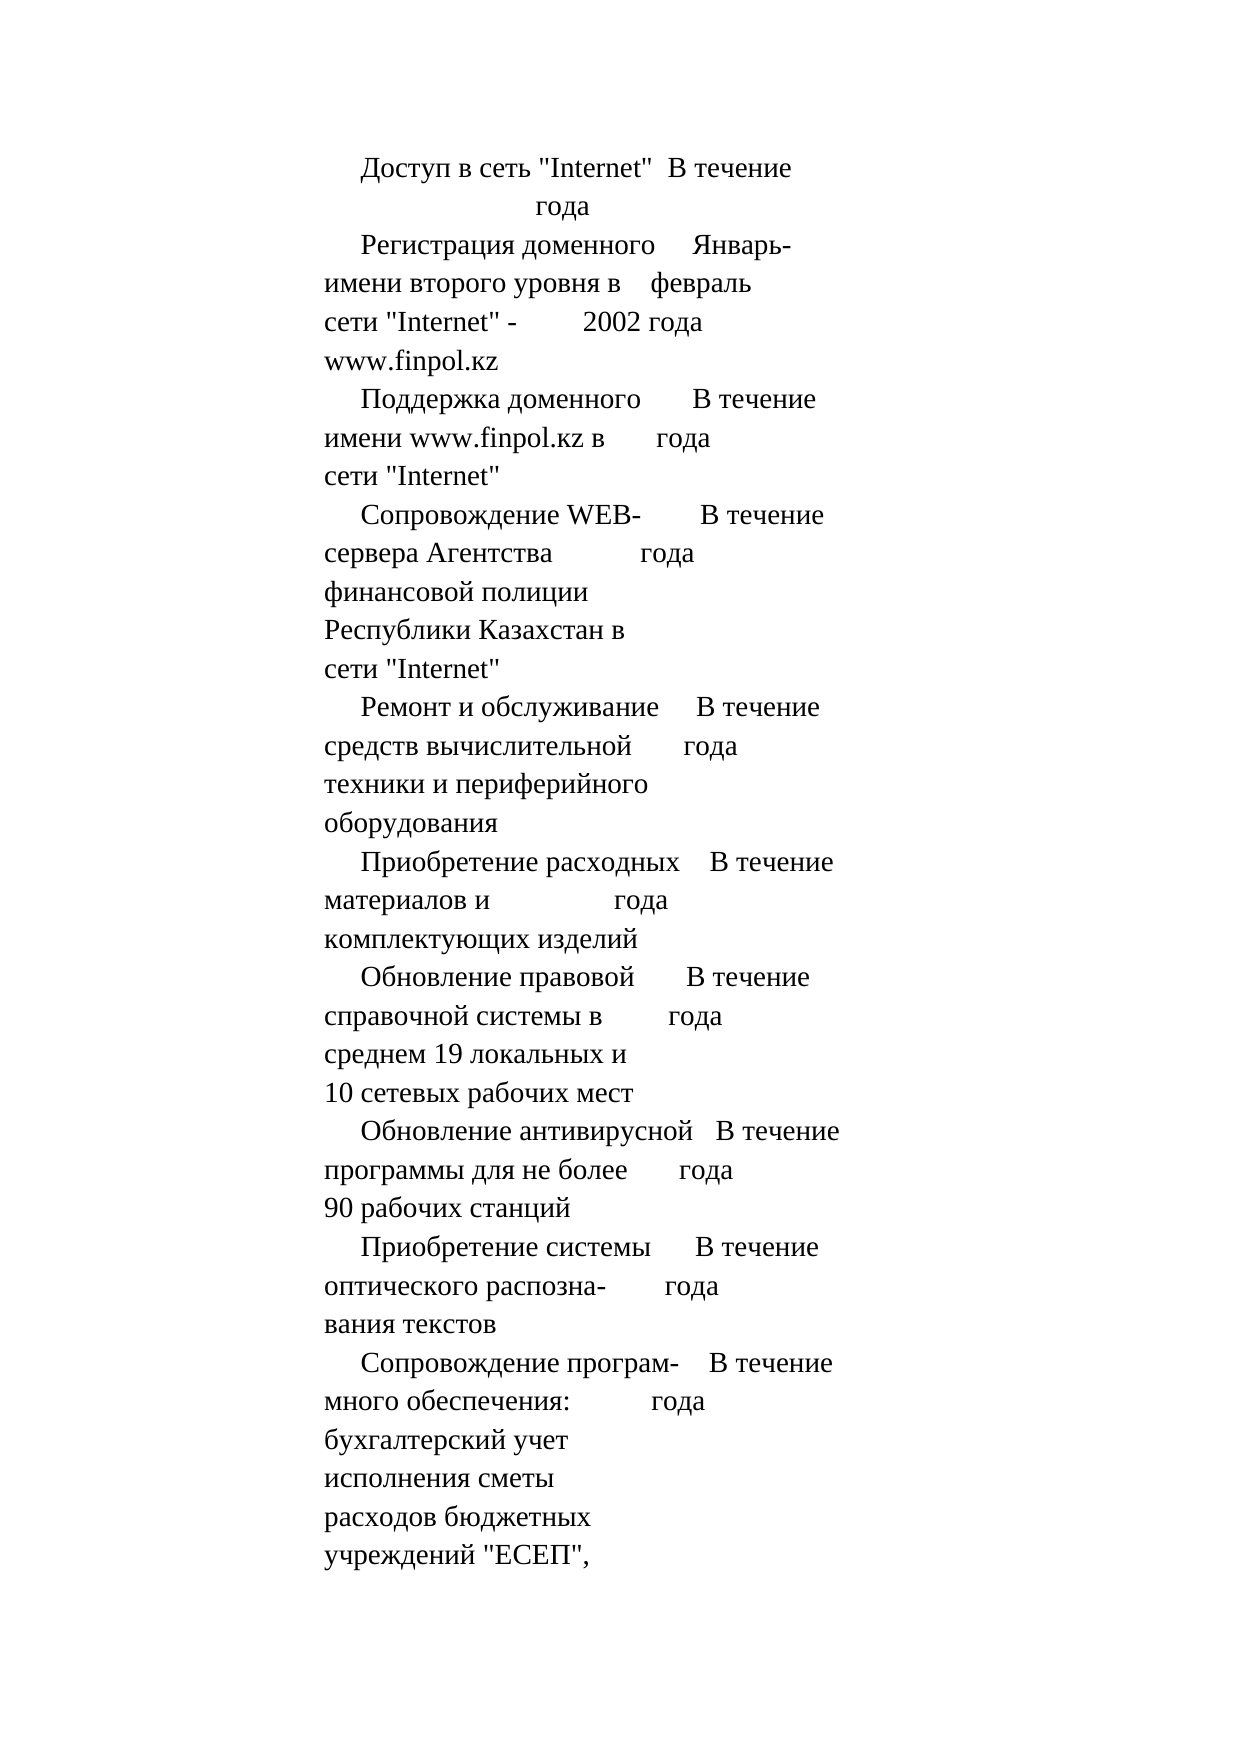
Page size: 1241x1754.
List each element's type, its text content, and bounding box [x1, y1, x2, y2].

text Доступ в сеть "Internet" В течение [112, 150, 1128, 183]
text Приобретение расходных В течение [112, 844, 1128, 877]
text Поддержка доменного В течение [112, 381, 1128, 415]
text средств вычислительной года [112, 728, 1128, 762]
text сети "Internet" [112, 651, 1128, 684]
text материалов и года [112, 882, 1128, 916]
text 10 сетевых рабочих мест [112, 1075, 1128, 1108]
text Республики Казахстан в [112, 612, 1128, 646]
text бухгалтерский учет [112, 1422, 1128, 1455]
text много обеспечения: года [112, 1383, 1128, 1417]
text Обновление антивирусной В течение [112, 1113, 1128, 1147]
text программы для не более года [112, 1152, 1128, 1186]
text оптического распозна- года [112, 1268, 1128, 1301]
text вания текстов [112, 1306, 1128, 1340]
text Сопровождение програм- В течение [112, 1345, 1128, 1378]
text 90 рабочих станций [112, 1191, 1128, 1224]
text Регистрация доменного Январь- [112, 227, 1128, 261]
text техники и периферийного [112, 767, 1128, 800]
text имени www.finроl.кz в года [112, 420, 1128, 453]
text исполнения сметы [112, 1460, 1128, 1494]
text учреждений "ЕСЕП", [112, 1537, 1128, 1571]
text комплектующих изделий [112, 921, 1128, 954]
text года [112, 188, 1128, 222]
text Обновление правовой В течение [112, 959, 1128, 993]
text справочной системы в года [112, 998, 1128, 1031]
text сервера Агентства года [112, 535, 1128, 569]
text Ремонт и обслуживание В течение [112, 689, 1128, 723]
text Приобретение системы В течение [112, 1229, 1128, 1263]
text финансовой полиции [112, 574, 1128, 607]
text Сопровождение WEB- В течение [112, 497, 1128, 530]
text имени второго уровня в февраль [112, 266, 1128, 299]
text www.finроl.кz [112, 343, 1128, 376]
text расходов бюджетных [112, 1499, 1128, 1532]
text среднем 19 локальных и [112, 1036, 1128, 1070]
text сети "Internet" [112, 458, 1128, 492]
text сети "Internet" - 2002 года [112, 304, 1128, 338]
text оборудования [112, 805, 1128, 839]
